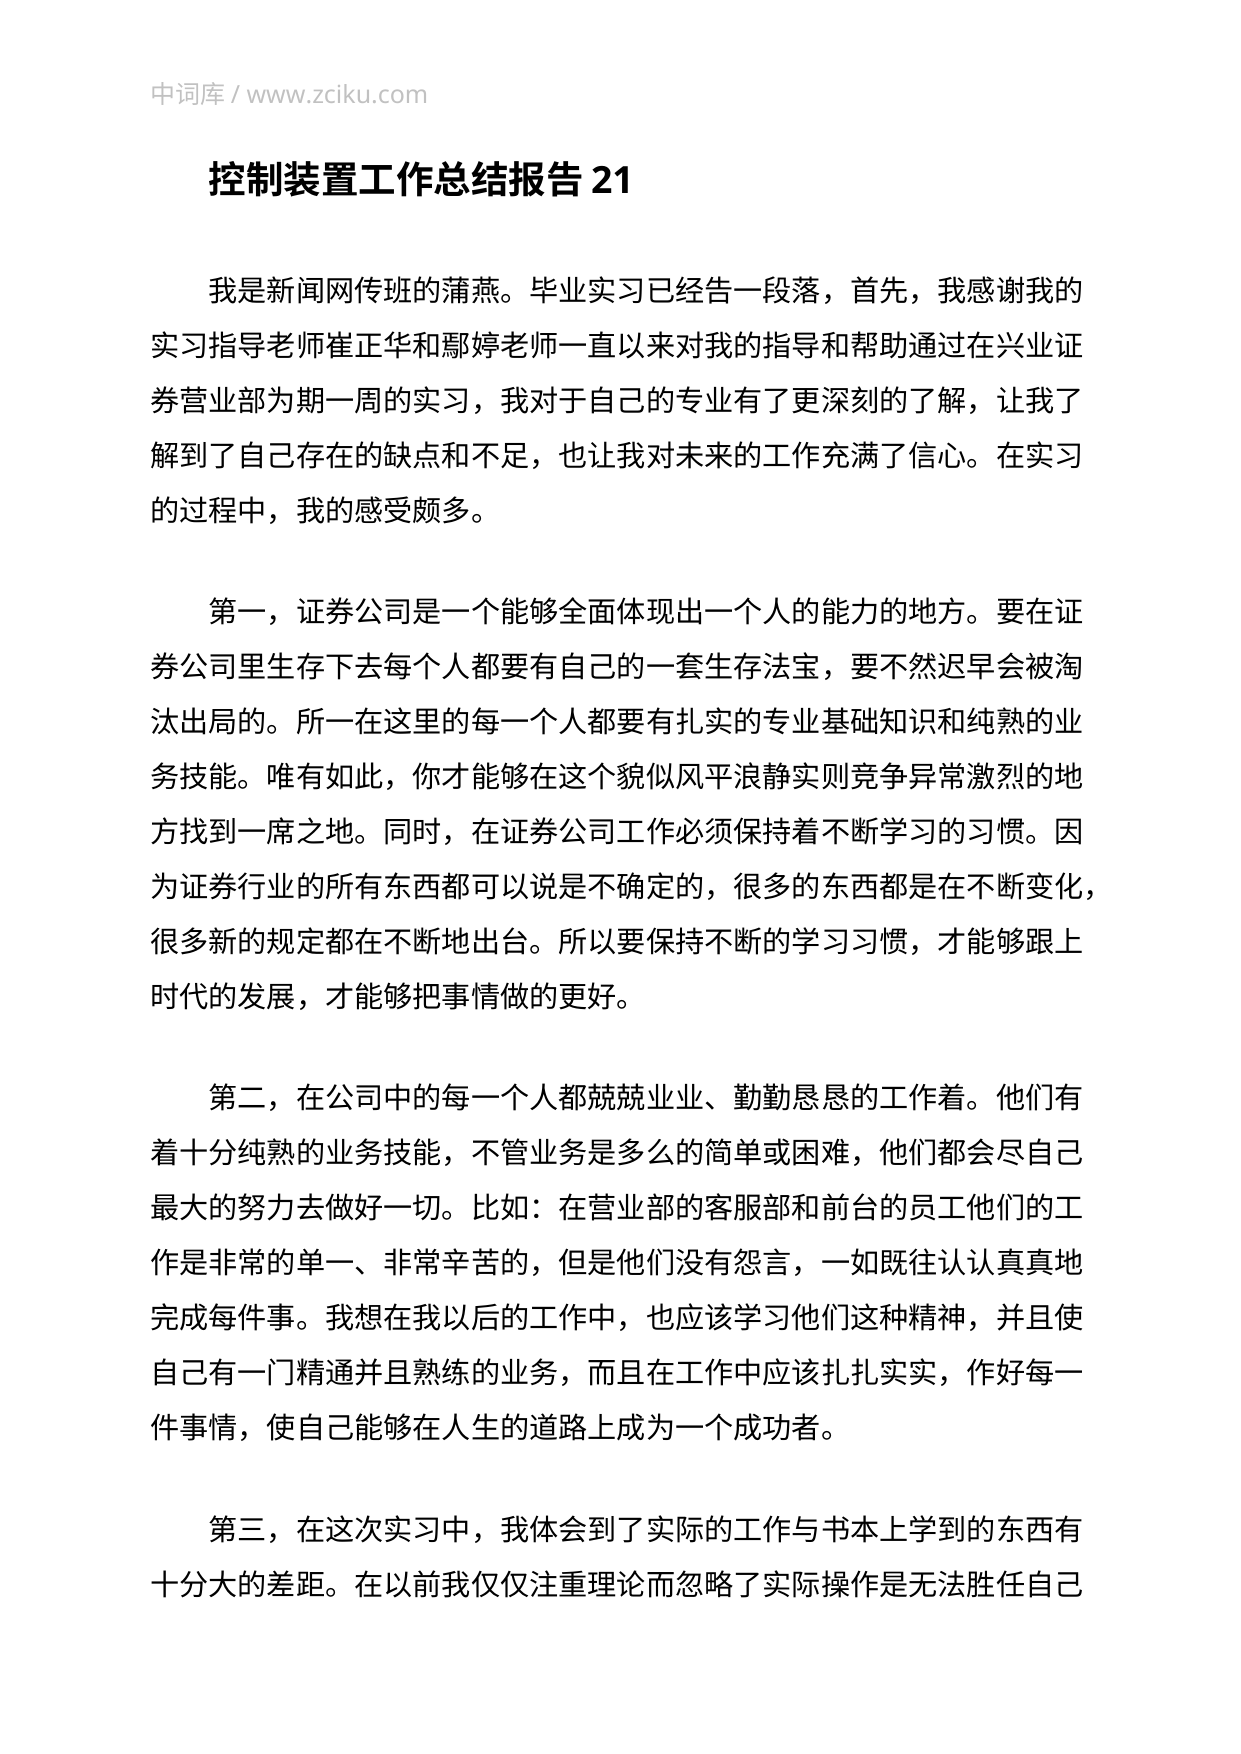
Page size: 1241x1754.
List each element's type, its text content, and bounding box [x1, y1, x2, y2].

text 第一，证券公司是一个能够全面体现出一个人的能力的地方。要在证券公司里生存下去每个人都要有自己的一套生存法宝，要不然迟早会被淘汰出局的。所一在这里的每一个人都要有扎实的专业基础知识和纯熟的业务技能。唯有如此，你才能够在这个貌似风平浪静实则竞争异常激烈的地方找到一席之地。同时，在证券公司工作必须保持着不断学习的习惯。因为证券行业的所有东西都可以说是不确定的，很多的东西都是在不断变化，很多新的规定都在不断地出台。所以要保持不断的学习习惯，才能够跟上时代的发展，才能够把事情做的更好。 [150, 589, 1090, 1016]
text 控制装置工作总结报告21 [150, 150, 1090, 204]
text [150, 1506, 1090, 1603]
text 我是新闻网传班的蒲燕。毕业实习已经告一段落，首先，我感谢我的实习指导老师崔正华和鄢婷老师一直以来对我的指导和帮助通过在兴业证券营业部为期一周的实习，我对于自己的专业有了更深刻的了解，让我了解到了自己存在的缺点和不足，也让我对未来的工作充满了信心。在实习的过程中，我的感受颇多。 [150, 268, 1090, 529]
text 第二，在公司中的每一个人都兢兢业业、勤勤恳恳的工作着。他们有着十分纯熟的业务技能，不管业务是多么的简单或困难，他们都会尽自己最大的努力去做好一切。比如：在营业部的客服部和前台的员工他们的工作是非常的单一、非常辛苦的，但是他们没有怨言，一如既往认认真真地完成每件事。我想在我以后的工作中，也应该学习他们这种精神，并且使自己有一门精通并且熟练的业务，而且在工作中应该扎扎实实，作好每一件事情，使自己能够在人生的道路上成为一个成功者。 [150, 1075, 1090, 1447]
